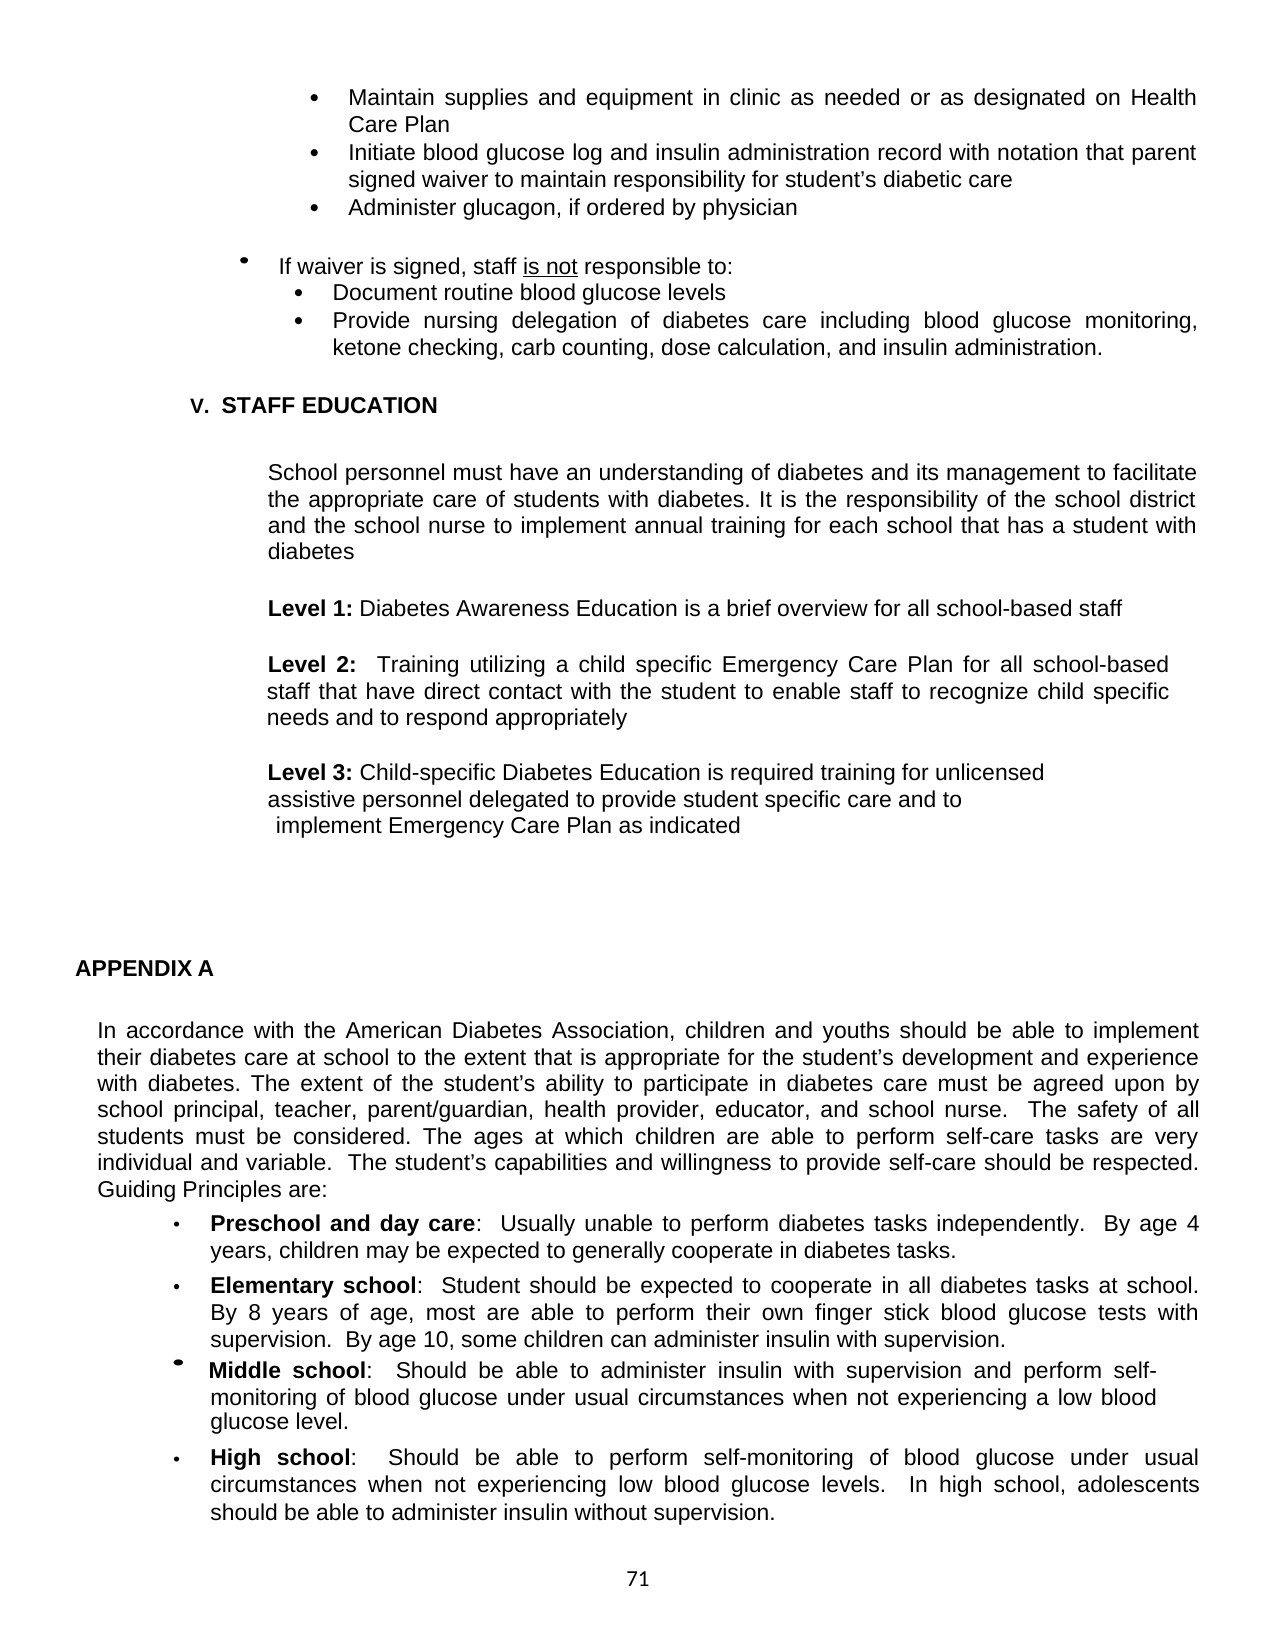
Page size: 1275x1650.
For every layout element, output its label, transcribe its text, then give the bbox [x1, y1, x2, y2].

picture [173, 1276, 187, 1294]
text School personnel must have an understanding of diabetes and its management to facilitate the appropriate care of students with diabetes. It is the responsibility of the school district and the school nurse to implement annual training for each school that has a student with diabetes [268, 459, 1198, 565]
list Administer glucagon, if ordered by physician [311, 193, 1198, 220]
list Document routine blood glucose levels [295, 279, 1199, 306]
list STAFF EDUCATION [190, 392, 1200, 419]
picture [173, 1449, 187, 1466]
text Level 2: Training utilizing a child specific Emergency Care Plan for all school-based staff that have direct contact with the student to enable staff to recognize child specific needs and to respond appropriately [267, 651, 1171, 731]
picture [173, 1214, 187, 1231]
list Initiate blood glucose log and insulin administration record with notation that parent signed waiver to maintain responsibility for student’s diabetic care [311, 139, 1198, 192]
text In accordance with the American Diabetes Association, children and youths should be able to implement their diabetes care at school to the extent that is appropriate for the student’s development and experience with diabetes. The extent of the student’s ability to participate in diabetes care must be agreed upon by school principal, teacher, parent/guardian, health provider, educator, and school nurse. The safety of all students must be considered. The ages at which children are able to perform self-care tasks are very individual and variable. The student’s capabilities and willingness to provide self-care should be respected. Guiding Principles are: [97, 1017, 1200, 1202]
list High school: Should be able to perform self-monitoring of blood glucose under usual circumstances when not experiencing low blood glucose levels. In high school, adolescents should be able to administer insulin without supervision. [173, 1444, 1200, 1525]
subtitle APPENDIX A [75, 954, 1200, 981]
picture [172, 1350, 197, 1371]
text Middle school: Should be able to administer insulin with supervision and perform self-monitoring of blood glucose under usual circumstances when not experiencing a low blood glucose level. [173, 1354, 1158, 1434]
list Provide nursing delegation of diabetes care including blood glucose monitoring, ketone checking, carb counting, dose calculation, and insulin administration. [295, 307, 1199, 361]
list Preschool and day care: Usually unable to perform diabetes tasks independently. By age 4 years, children may be expected to generally cooperate in diabetes tasks. [173, 1209, 1200, 1263]
picture [239, 248, 259, 269]
text Level 1: Diabetes Awareness Education is a brief overview for all school-based staff [268, 595, 1198, 621]
list Maintain supplies and equipment in clinic as needed or as designated on Health Care Plan [311, 84, 1198, 137]
text implement Emergency Care Plan as indicated [75, 812, 1201, 839]
list Elementary school: Student should be expected to cooperate in all diabetes tasks at school. By 8 years of age, most are able to perform their own finger stick blood glucose tests with supervision. By age 10, some children can administer insulin with supervision. [173, 1272, 1200, 1352]
text Level 3: Child-specific Diabetes Education is required training for unlicensed [261, 759, 1201, 785]
text assistive personnel delegated to provide student specific care and to [261, 786, 1201, 812]
text If waiver is signed, staff is not responsible to: [75, 249, 1200, 279]
